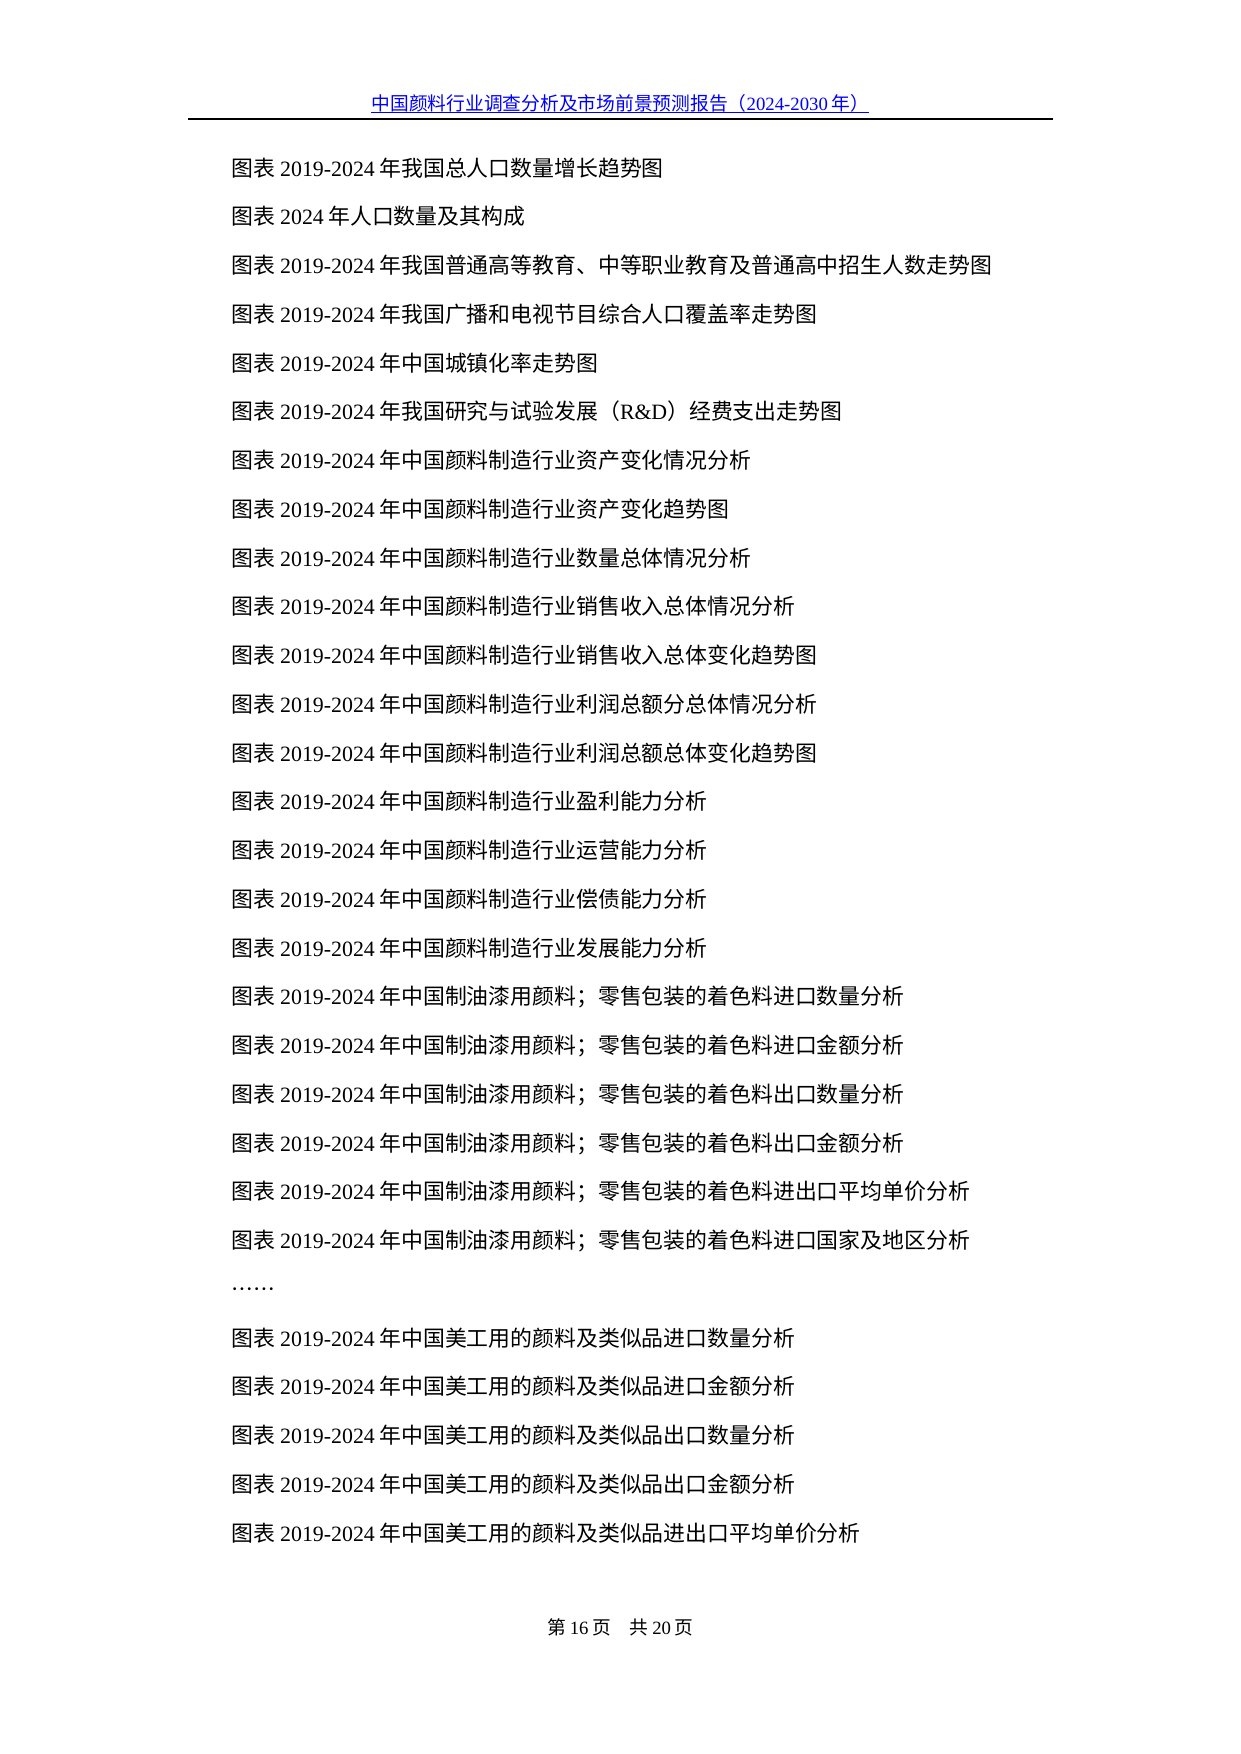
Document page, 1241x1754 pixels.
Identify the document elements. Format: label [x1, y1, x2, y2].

text [187, 150, 1053, 1548]
